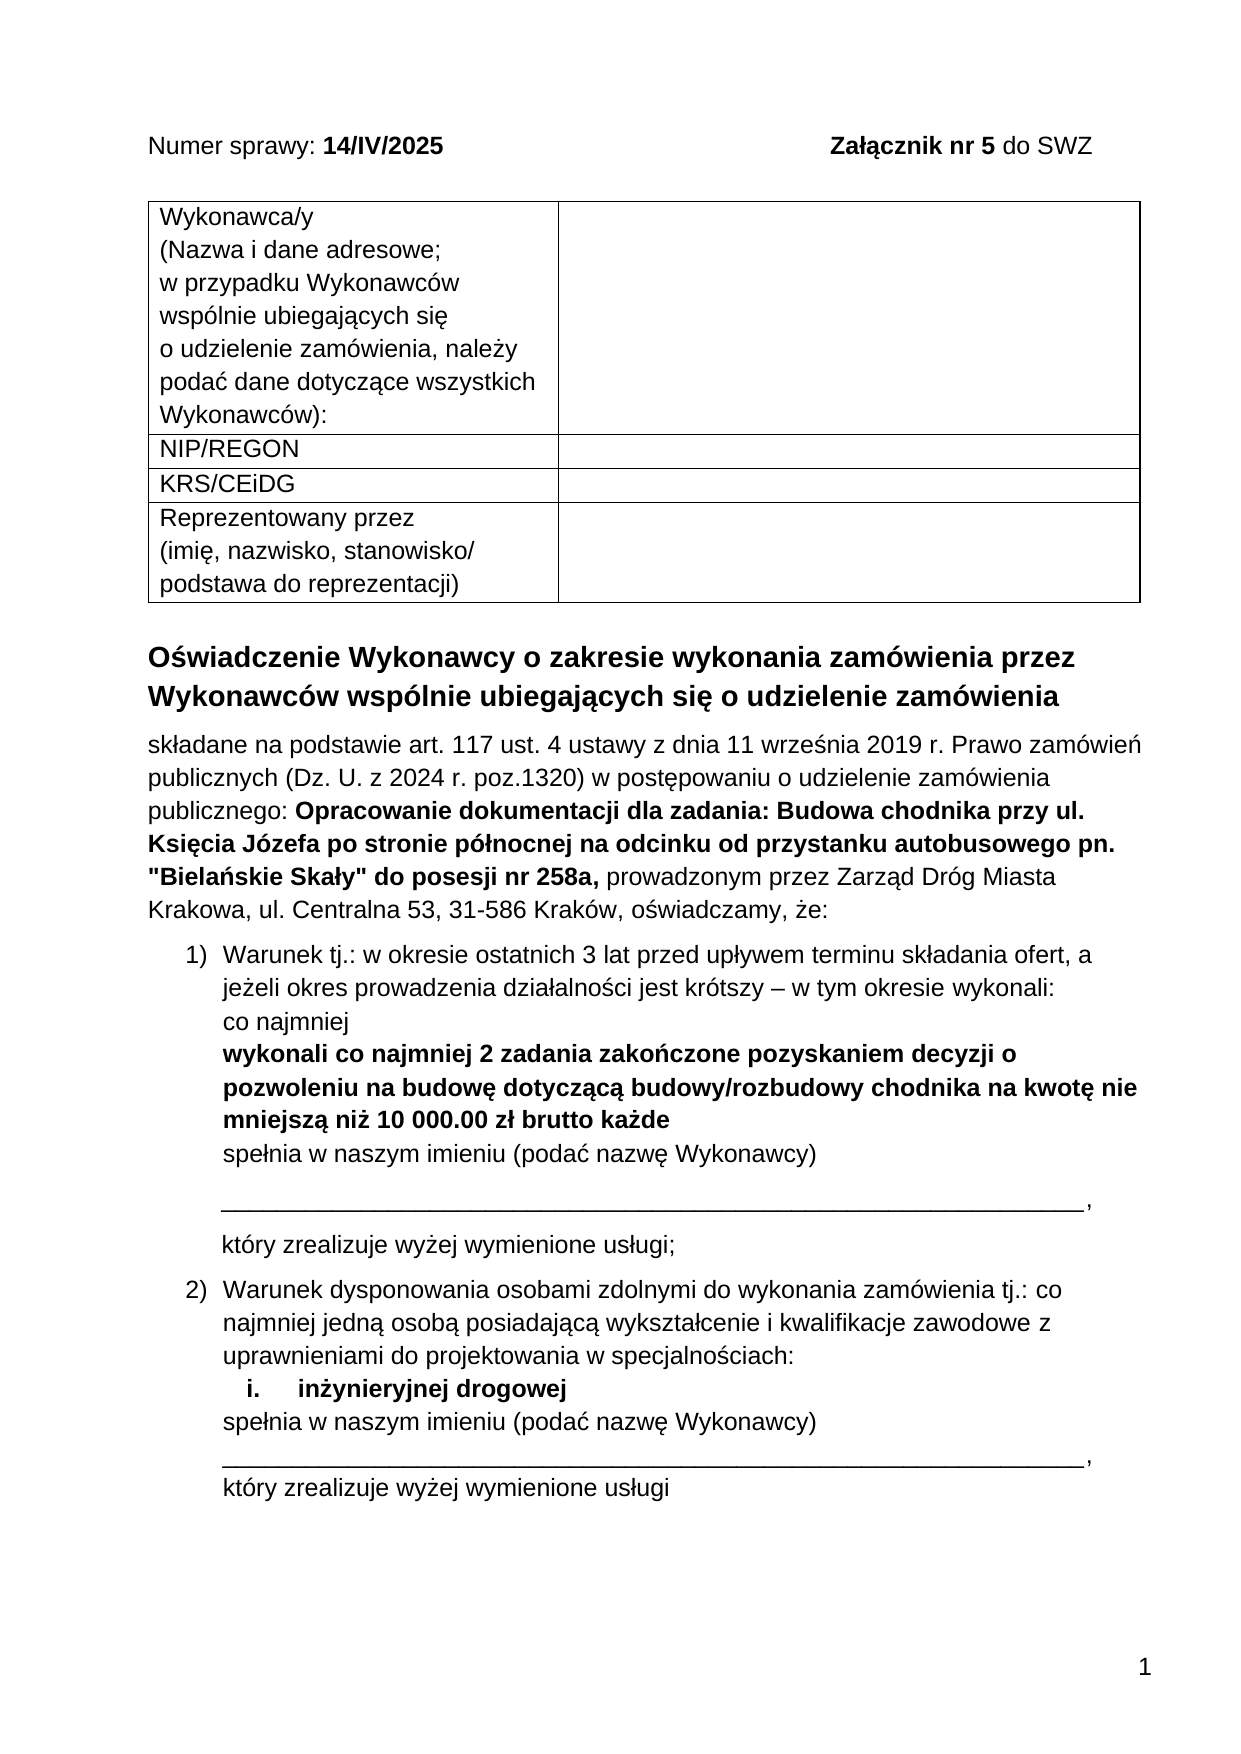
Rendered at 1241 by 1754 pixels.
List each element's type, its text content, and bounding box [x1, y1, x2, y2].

list , [223, 1440, 1152, 1469]
list spełnia w naszym imieniu (podać nazwę Wykonawcy) [223, 1407, 1137, 1436]
list inżynieryjnej drogowej [260, 1374, 1152, 1403]
text Numer sprawy: 14/IV/2025 Załącznik nr 5 do SWZ [148, 131, 1145, 159]
list wykonali co najmniej 2 zadania zakończone pozyskaniem decyzji o pozwoleniu na budowę dotyczącą budowy/rozbudowy chodnika na kwotę nie mniejszą niż 10 000.00 zł brutto każde [223, 1039, 1152, 1134]
table_header [559, 202, 1139, 433]
text składane na podstawie art. 117 ust. 4 ustawy z dnia 11 września 2019 r. Prawo zamówień publicznych (Dz. U. z 2024 r. poz.1320) w postępowaniu o udzielenie zamówienia publicznego: Opracowanie dokumentacji dla zadania: Budowa chodnika przy ul. Księcia Józefa po stronie północnej na odcinku od przystanku autobusowego pn. "Bielańskie Skały" do posesji nr 258a, prowadzonym przez Zarząd Dróg Miasta Krakowa, ul. Centralna 53, 31-586 Kraków, oświadczamy, że: [148, 730, 1152, 924]
list Warunek tj.: w okresie ostatnich 3 lat przed upływem terminu składania ofert, a jeżeli okres prowadzenia działalności jest krótszy – w tym okresie wykonali: [185, 940, 1152, 1002]
table_cell [559, 469, 1139, 502]
list Warunek dysponowania osobami zdolnymi do wykonania zamówienia tj.: co najmniej jedną osobą posiadającą wykształcenie i kwalifikacje zawodowe z uprawnieniami do projektowania w specjalnościach: [185, 1275, 1152, 1370]
list co najmniej [223, 1006, 1152, 1035]
list spełnia w naszym imieniu (podać nazwę Wykonawcy) [223, 1138, 1152, 1167]
table_header Wykonawca/y (Nazwa i dane adresowe; w przypadku Wykonawców wspólnie ubiegających się o udzielenie zamówienia, należy podać dane dotyczące wszystkich Wykonawców): [149, 202, 558, 433]
table_cell [559, 503, 1139, 602]
table_cell NIP/REGON [149, 435, 558, 467]
text Oświadczenie Wykonawcy o zakresie wykonania zamówienia przez Wykonawców wspólnie ubiegających się o udzielenie zamówienia [148, 640, 1152, 712]
table_cell [559, 435, 1139, 467]
table_cell Reprezentowany przez (imię, nazwisko, stanowisko/ podstawa do reprezentacji) [149, 503, 558, 602]
list który zrealizuje wyżej wymienione usługi [223, 1473, 1152, 1502]
text , [148, 1184, 1152, 1213]
table_cell KRS/CEiDG [149, 469, 558, 502]
text który zrealizuje wyżej wymienione usługi; [148, 1229, 1152, 1258]
